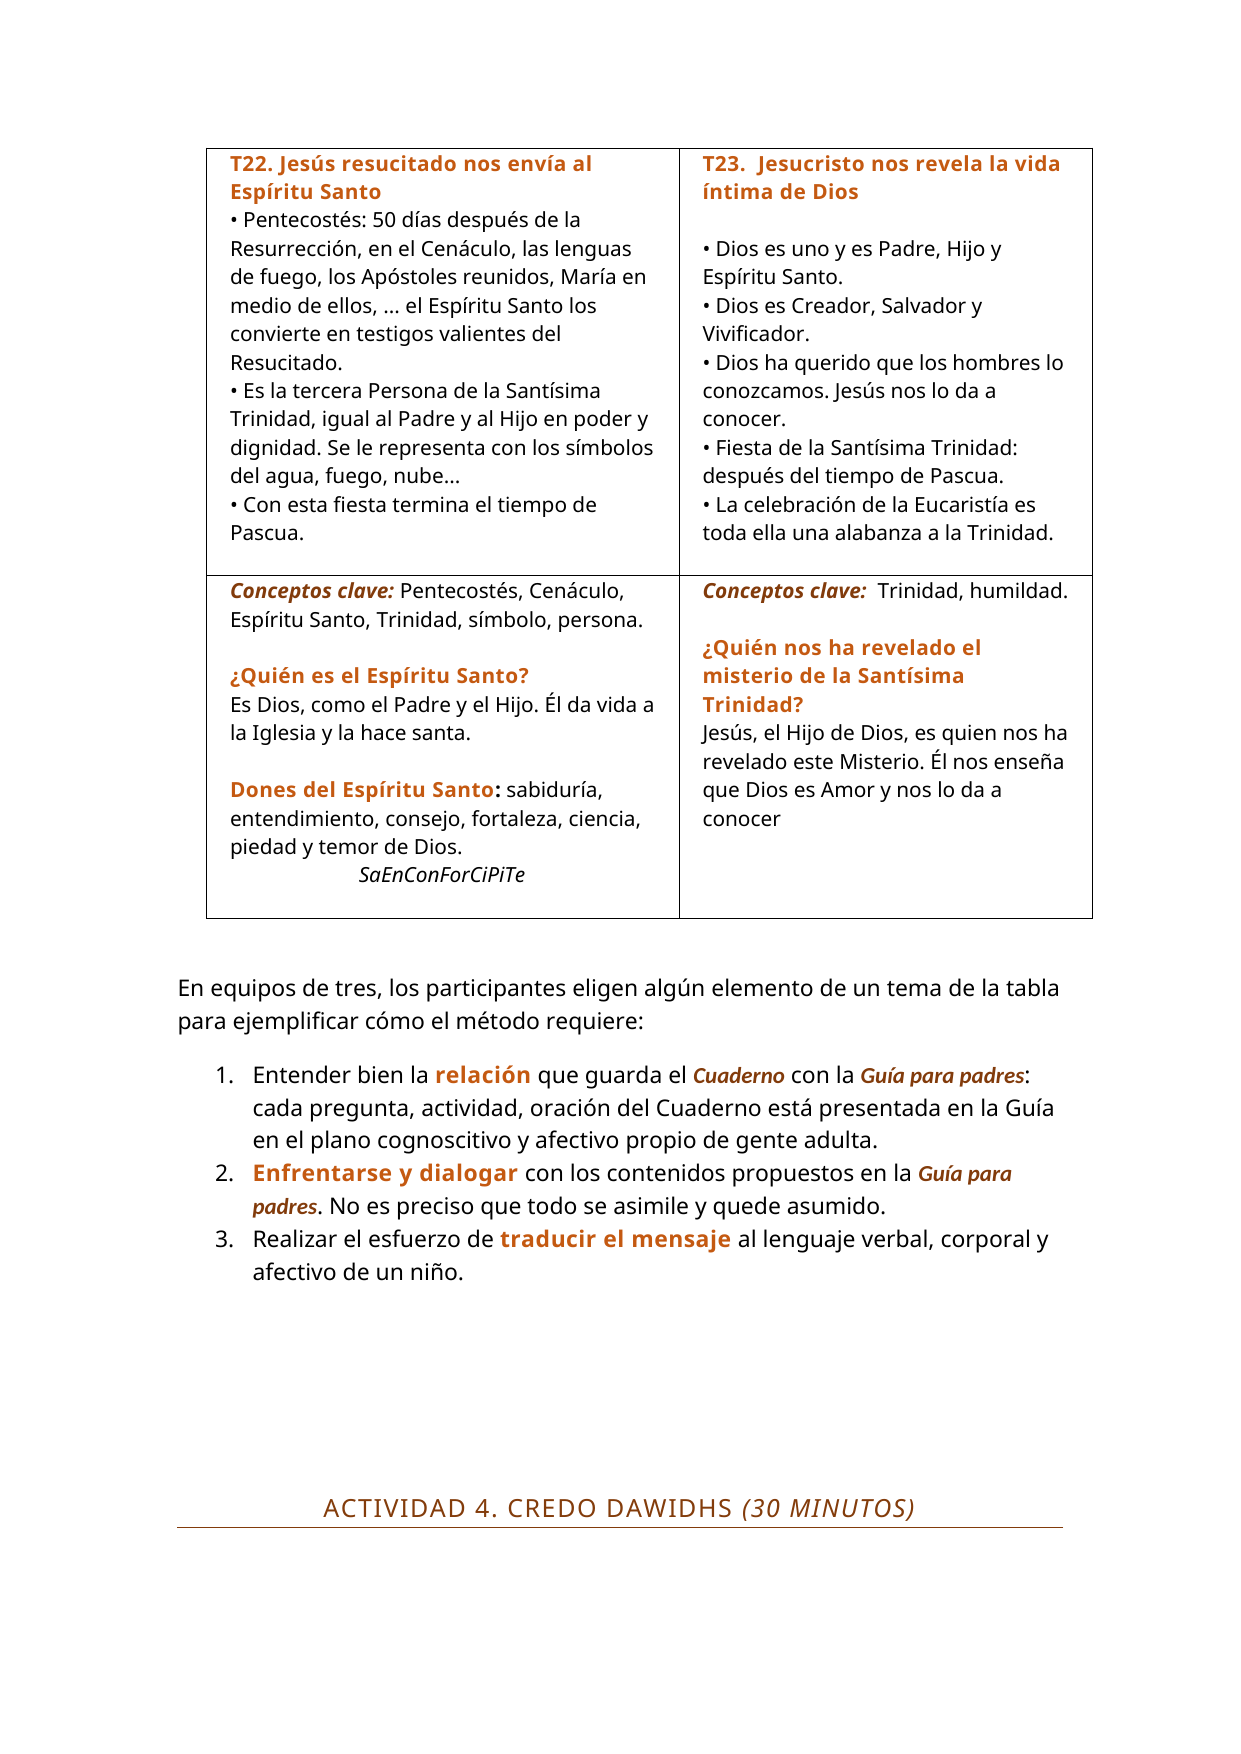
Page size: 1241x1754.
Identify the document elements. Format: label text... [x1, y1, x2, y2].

list Realizar el esfuerzo de traducir el mensaje al lenguaje verbal, corporal y afectivo de un niño. [215, 1223, 1063, 1287]
list Enfrentarse y dialogar con los contenidos propuestos en la Guía para padres. No es preciso que todo se asimile y quede asumido. [215, 1157, 1063, 1221]
table_cell Conceptos clave: Pentecostés, Cenáculo, Espíritu Santo, Trinidad, símbolo, persona. ¿Quién es el Espíritu Santo? Es Dios, como el Padre y el Hijo. Él da vida a la Iglesia y la hace santa. Dones del Espíritu Santo: sabiduría, entendimiento, consejo, fortaleza, ciencia, piedad y temor de Dios. SaEnConForCiPiTe [207, 576, 679, 917]
text En equipos de tres, los participantes eligen algún elemento de un tema de la tabla para ejemplificar cómo el método requiere: [177, 972, 1063, 1036]
list Entender bien la relación que guarda el Cuaderno con la Guía para padres: cada pregunta, actividad, oración del Cuaderno está presentada en la Guía en el plano cognoscitivo y afectivo propio de gente adulta. [215, 1059, 1063, 1156]
table_cell T22. Jesús resucitado nos envía al Espíritu Santo • Pentecostés: 50 días después de la Resurrección, en el Cenáculo, las lenguas de fuego, los Apóstoles reunidos, María en medio de ellos, ... el Espíritu Santo los convierte en testigos valientes del Resucitado. • Es la tercera Persona de la Santísima Trinidad, igual al Padre y al Hijo en poder y dignidad. Se le representa con los símbolos del agua, fuego, nube... • Con esta fiesta termina el tiempo de Pascua. [207, 149, 679, 575]
table_cell T23. Jesucristo nos revela la vida íntima de Dios • Dios es uno y es Padre, Hijo y Espíritu Santo. • Dios es Creador, Salvador y Vivificador. • Dios ha querido que los hombres lo conozcamos. Jesús nos lo da a conocer. • Fiesta de la Santísima Trinidad: después del tiempo de Pascua. • La celebración de la Eucaristía es toda ella una alabanza a la Trinidad. [680, 149, 1092, 575]
table_cell Conceptos clave: Trinidad, humildad. ¿Quién nos ha revelado el misterio de la Santísima Trinidad? Jesús, el Hijo de Dios, es quien nos ha revelado este Misterio. Él nos enseña que Dios es Amor y nos lo da a conocer [680, 576, 1092, 917]
subtitle actividad 4. credo dawidhs (30 minutos) [177, 1491, 1063, 1527]
